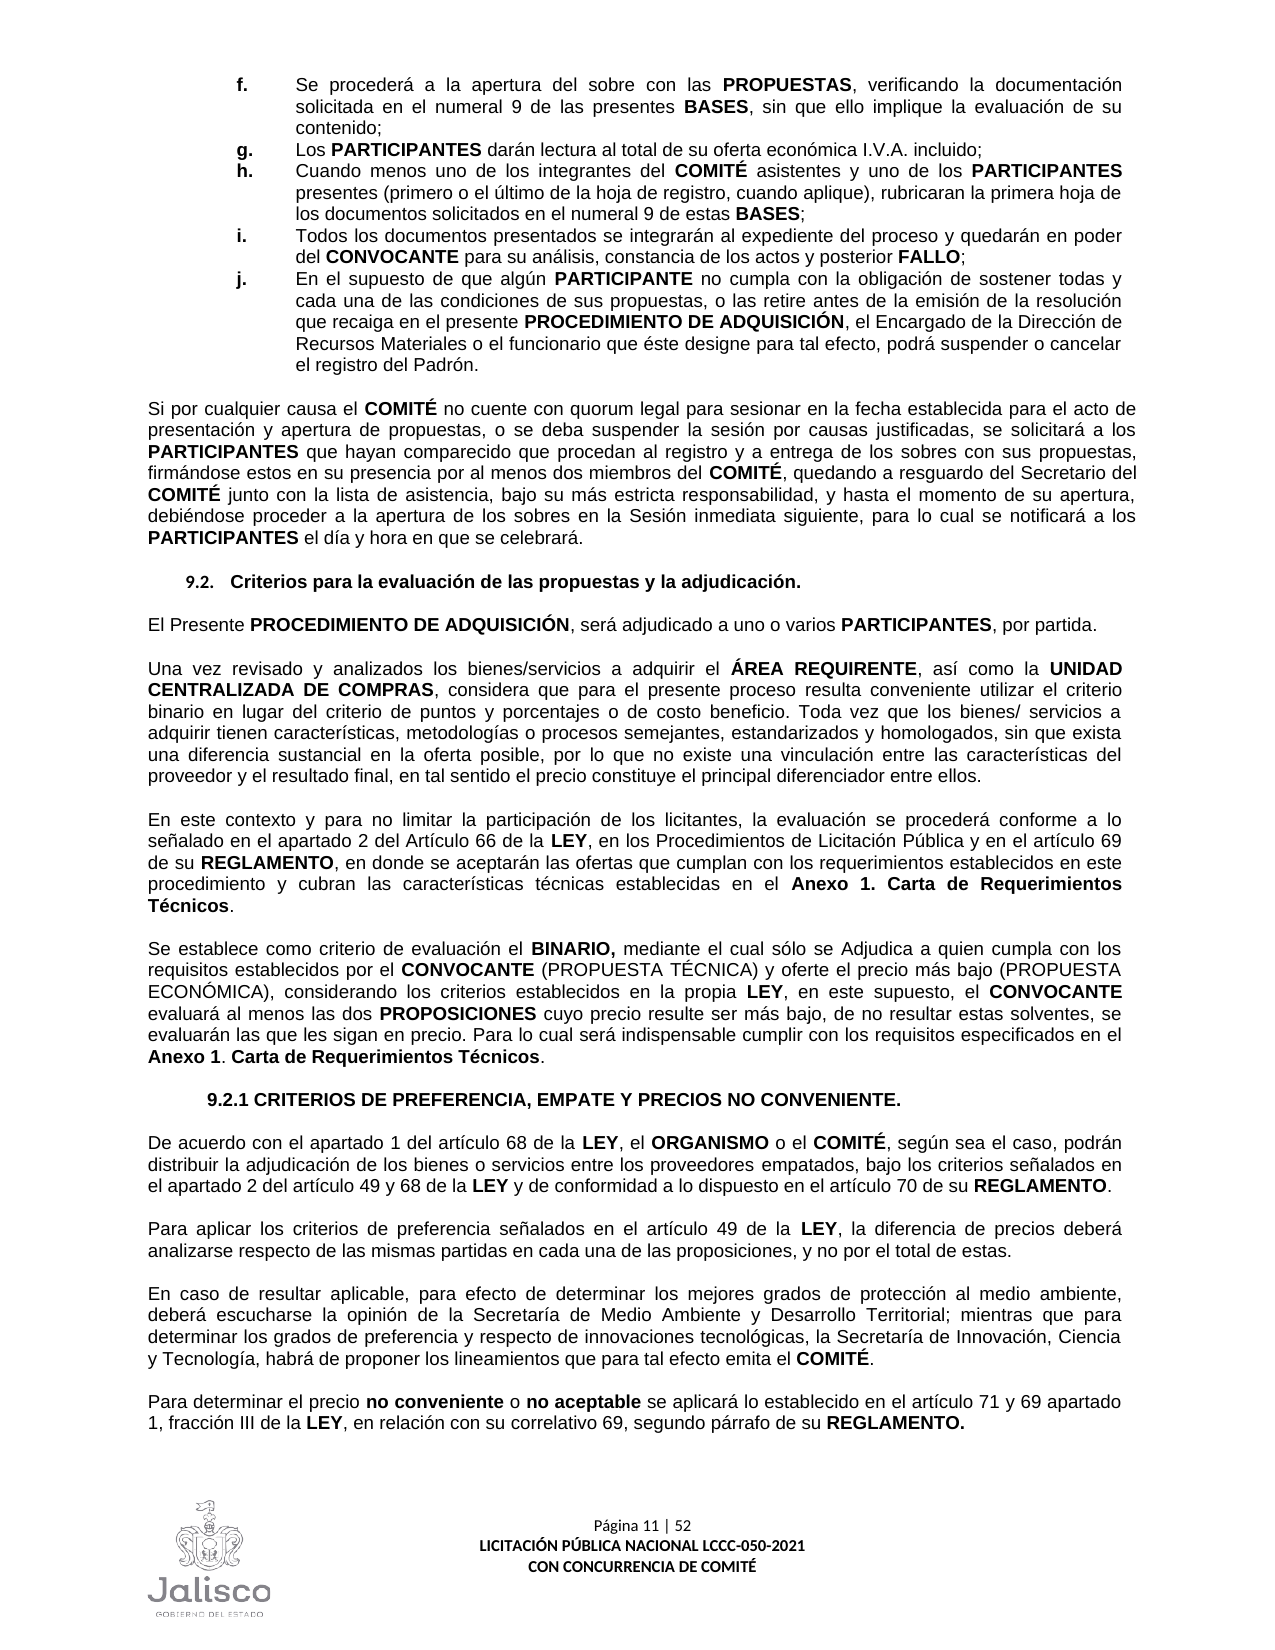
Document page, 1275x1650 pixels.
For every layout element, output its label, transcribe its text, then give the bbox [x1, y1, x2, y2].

text De acuerdo con el apartado 1 del artículo 68 de la LEY, el ORGANISMO o el COMITÉ, según sea el caso, podrán distribuir la adjudicación de los bienes o servicios entre los proveedores empatados, bajo los criterios señalados en el apartado 2 del artículo 49 y 68 de la LEY y de conformidad a lo dispuesto en el artículo 70 de su REGLAMENTO. [148, 1132, 1122, 1196]
list Criterios para la evaluación de las propuestas y la adjudicación. [185, 570, 1122, 593]
list Se procederá a la apertura del sobre con las PROPUESTAS, verificando la documentación solicitada en el numeral 9 de las presentes BASES, sin que ello implique la evaluación de su contenido; [236, 74, 1122, 138]
text Para determinar el precio no conveniente o no aceptable se aplicará lo establecido en el artículo 71 y 69 apartado 1, fracción III de la LEY, en relación con su correlativo 69, segundo párrafo de su REGLAMENTO. [148, 1391, 1122, 1434]
text 9.2.1 CRITERIOS DE PREFERENCIA, EMPATE Y PRECIOS NO CONVENIENTE. [207, 1089, 1137, 1110]
picture [147, 1500, 271, 1617]
list Los PARTICIPANTES darán lectura al total de su oferta económica I.V.A. incluido; [236, 138, 1122, 160]
text Para aplicar los criterios de preferencia señalados en el artículo 49 de la LEY, la diferencia de precios deberá analizarse respecto de las mismas partidas en cada una de las proposiciones, y no por el total de estas. [148, 1218, 1122, 1261]
text Si por cualquier causa el COMITÉ no cuente con quorum legal para sesionar en la fecha establecida para el acto de presentación y apertura de propuestas, o se deba suspender la sesión por causas justificadas, se solicitará a los PARTICIPANTES que hayan comparecido que procedan al registro y a entrega de los sobres con sus propuestas, firmándose estos en su presencia por al menos dos miembros del COMITÉ, quedando a resguardo del Secretario del COMITÉ junto con la lista de asistencia, bajo su más estricta responsabilidad, y hasta el momento de su apertura, debiéndose proceder a la apertura de los sobres en la Sesión inmediata siguiente, para lo cual se notificará a los PARTICIPANTES el día y hora en que se celebrará. [148, 397, 1137, 548]
list En el supuesto de que algún PARTICIPANTE no cumpla con la obligación de sostener todas y cada una de las condiciones de sus propuestas, o las retire antes de la emisión de la resolución que recaiga en el presente PROCEDIMIENTO DE ADQUISICIÓN, el Encargado de la Dirección de Recursos Materiales o el funcionario que éste designe para tal efecto, podrá suspender o cancelar el registro del Padrón. [236, 268, 1122, 376]
text En caso de resultar aplicable, para efecto de determinar los mejores grados de protección al medio ambiente, deberá escucharse la opinión de la Secretaría de Medio Ambiente y Desarrollo Territorial; mientras que para determinar los grados de preferencia y respecto de innovaciones tecnológicas, la Secretaría de Innovación, Ciencia y Tecnología, habrá de proponer los lineamientos que para tal efecto emita el COMITÉ. [148, 1283, 1122, 1369]
list Todos los documentos presentados se integrarán al expediente del proceso y quedarán en poder del CONVOCANTE para su análisis, constancia de los actos y posterior FALLO; [236, 225, 1122, 268]
text En este contexto y para no limitar la participación de los licitantes, la evaluación se procederá conforme a lo señalado en el apartado 2 del Artículo 66 de la LEY, en los Procedimientos de Licitación Pública y en el artículo 69 de su REGLAMENTO, en donde se aceptarán las ofertas que cumplan con los requerimientos establecidos en este procedimiento y cubran las características técnicas establecidas en el Anexo 1. Carta de Requerimientos Técnicos. [148, 808, 1122, 916]
text Se establece como criterio de evaluación el BINARIO, mediante el cual sólo se Adjudica a quien cumpla con los requisitos establecidos por el CONVOCANTE (PROPUESTA TÉCNICA) y oferte el precio más bajo (PROPUESTA ECONÓMICA), considerando los criterios establecidos en la propia LEY, en este supuesto, el CONVOCANTE evaluará al menos las dos PROPOSICIONES cuyo precio resulte ser más bajo, de no resultar estas solventes, se evaluarán las que les sigan en precio. Para lo cual será indispensable cumplir con los requisitos especificados en el Anexo 1. Carta de Requerimientos Técnicos. [148, 938, 1122, 1067]
text El Presente PROCEDIMIENTO DE ADQUISICIÓN, será adjudicado a uno o varios PARTICIPANTES, por partida. [148, 614, 1122, 636]
list Cuando menos uno de los integrantes del COMITÉ asistentes y uno de los PARTICIPANTES presentes (primero o el último de la hoja de registro, cuando aplique), rubricaran la primera hoja de los documentos solicitados en el numeral 9 de estas BASES; [236, 160, 1122, 225]
text Una vez revisado y analizados los bienes/servicios a adquirir el ÁREA REQUIRENTE, así como la UNIDAD CENTRALIZADA DE COMPRAS, considera que para el presente proceso resulta conveniente utilizar el criterio binario en lugar del criterio de puntos y porcentajes o de costo beneficio. Toda vez que los bienes/ servicios a adquirir tienen características, metodologías o procesos semejantes, estandarizados y homologados, sin que exista una diferencia sustancial en la oferta posible, por lo que no existe una vinculación entre las características del proveedor y el resultado final, en tal sentido el precio constituye el principal diferenciador entre ellos. [148, 657, 1122, 787]
